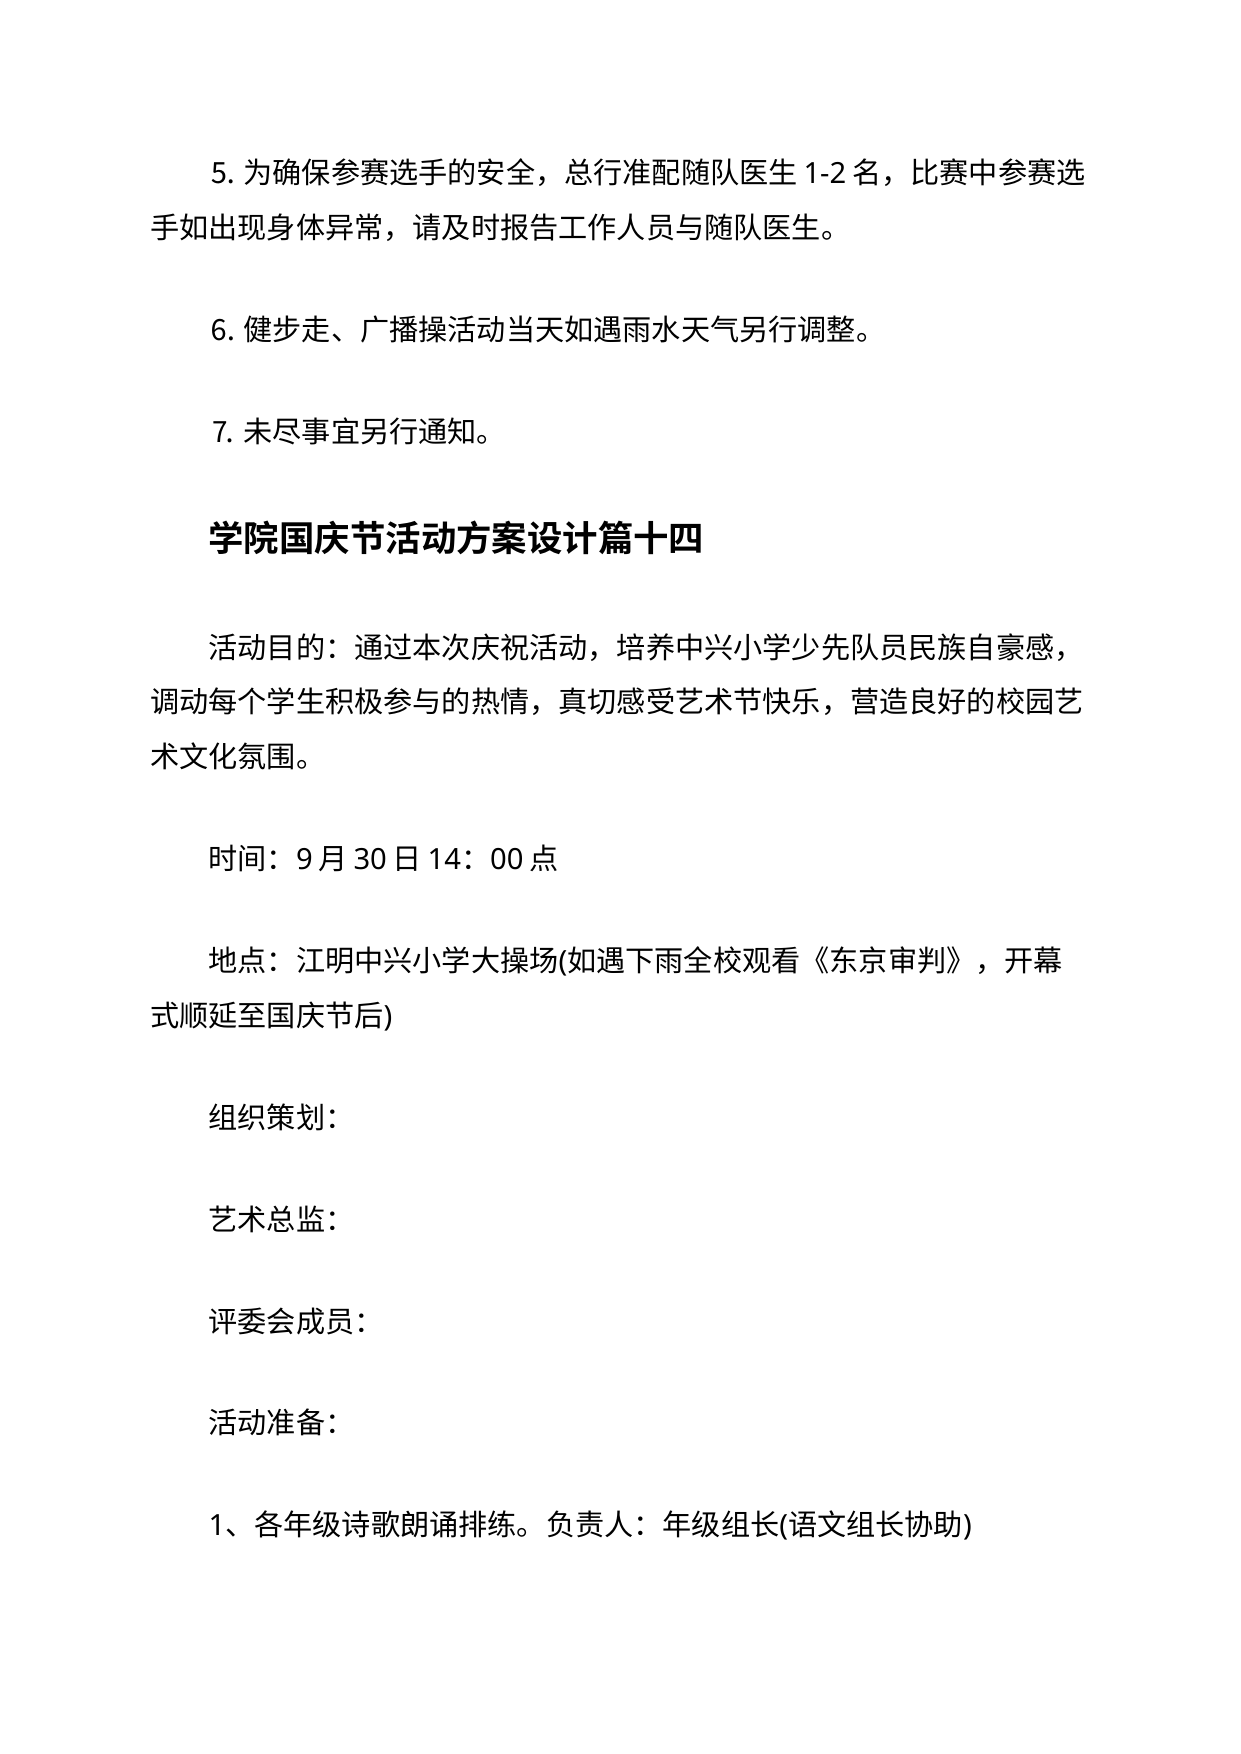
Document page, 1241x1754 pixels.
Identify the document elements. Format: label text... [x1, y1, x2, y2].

text 活动准备： [150, 1400, 1090, 1442]
text ⒎未尽事宜另行通知。 [150, 409, 1090, 451]
text 地点：江明中兴小学大操场(如遇下雨全校观看《东京审判》，开幕式顺延至国庆节后) [150, 938, 1090, 1035]
text 时间：9月30日14：00点 [150, 836, 1090, 878]
text 评委会成员： [150, 1298, 1090, 1341]
text 1、各年级诗歌朗诵排练。负责人：年级组长(语文组长协助) [150, 1502, 1090, 1544]
text 活动目的：通过本次庆祝活动，培养中兴小学少先队员民族自豪感，调动每个学生积极参与的热情，真切感受艺术节快乐，营造良好的校园艺术文化氛围。 [150, 624, 1090, 776]
text 艺术总监： [150, 1196, 1090, 1239]
text 组织策划： [150, 1095, 1090, 1137]
text 学院国庆节活动方案设计篇十四 [150, 511, 1090, 562]
text ⒌为确保参赛选手的安全，总行准配随队医生1-2名，比赛中参赛选手如出现身体异常，请及时报告工作人员与随队医生。 [150, 150, 1090, 247]
text ⒍健步走、广播操活动当天如遇雨水天气另行调整。 [150, 307, 1090, 349]
